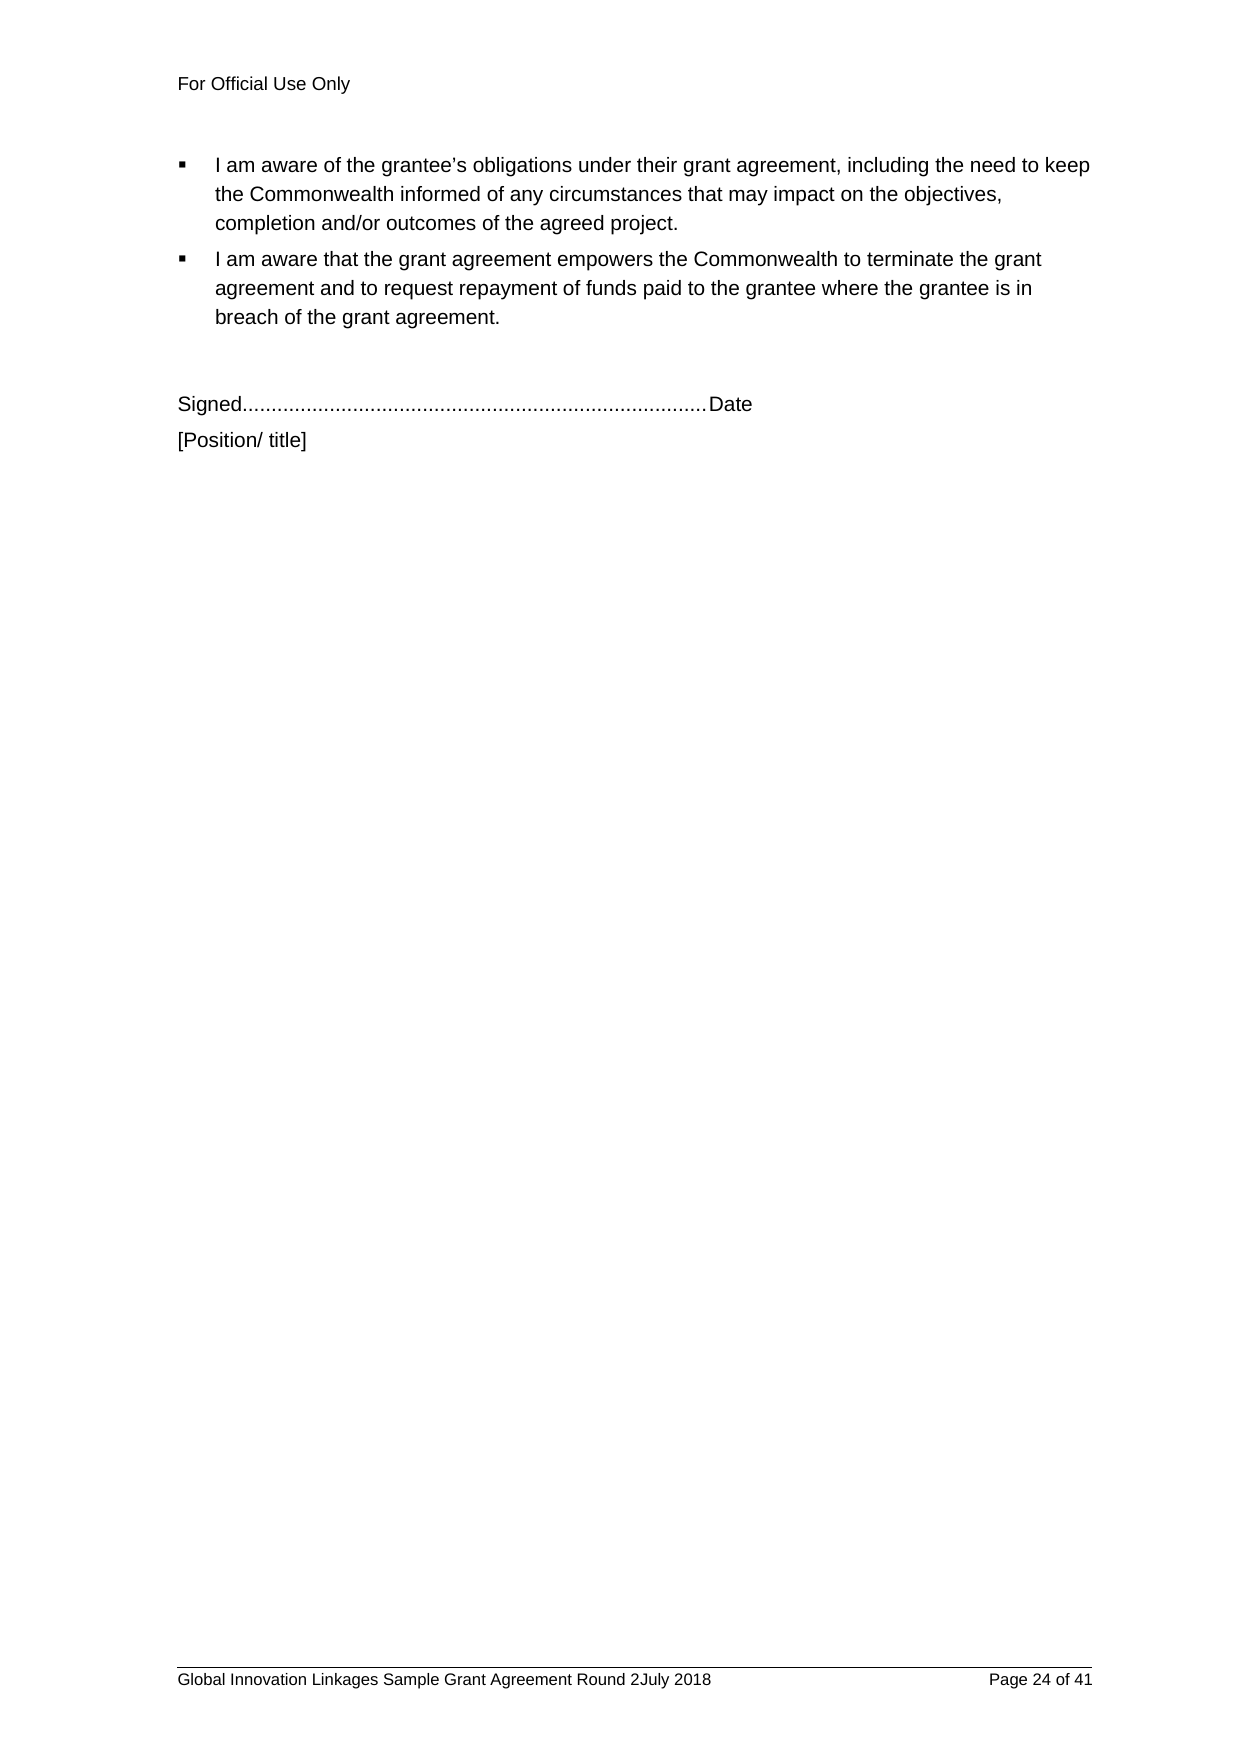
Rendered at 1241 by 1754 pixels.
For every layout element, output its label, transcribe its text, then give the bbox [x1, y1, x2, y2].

list I am aware that the grant agreement empowers the Commonwealth to terminate the grant agreement and to request repayment of funds paid to the grantee where the grantee is in breach of the grant agreement. [177, 241, 1092, 329]
list I am aware of the grantee’s obligations under their grant agreement, including the need to keep the Commonwealth informed of any circumstances that may impact on the objectives, completion and/or outcomes of the agreed project. [177, 148, 1092, 235]
text [Position/ title] [177, 428, 1092, 452]
text Signed Date [177, 391, 1092, 415]
